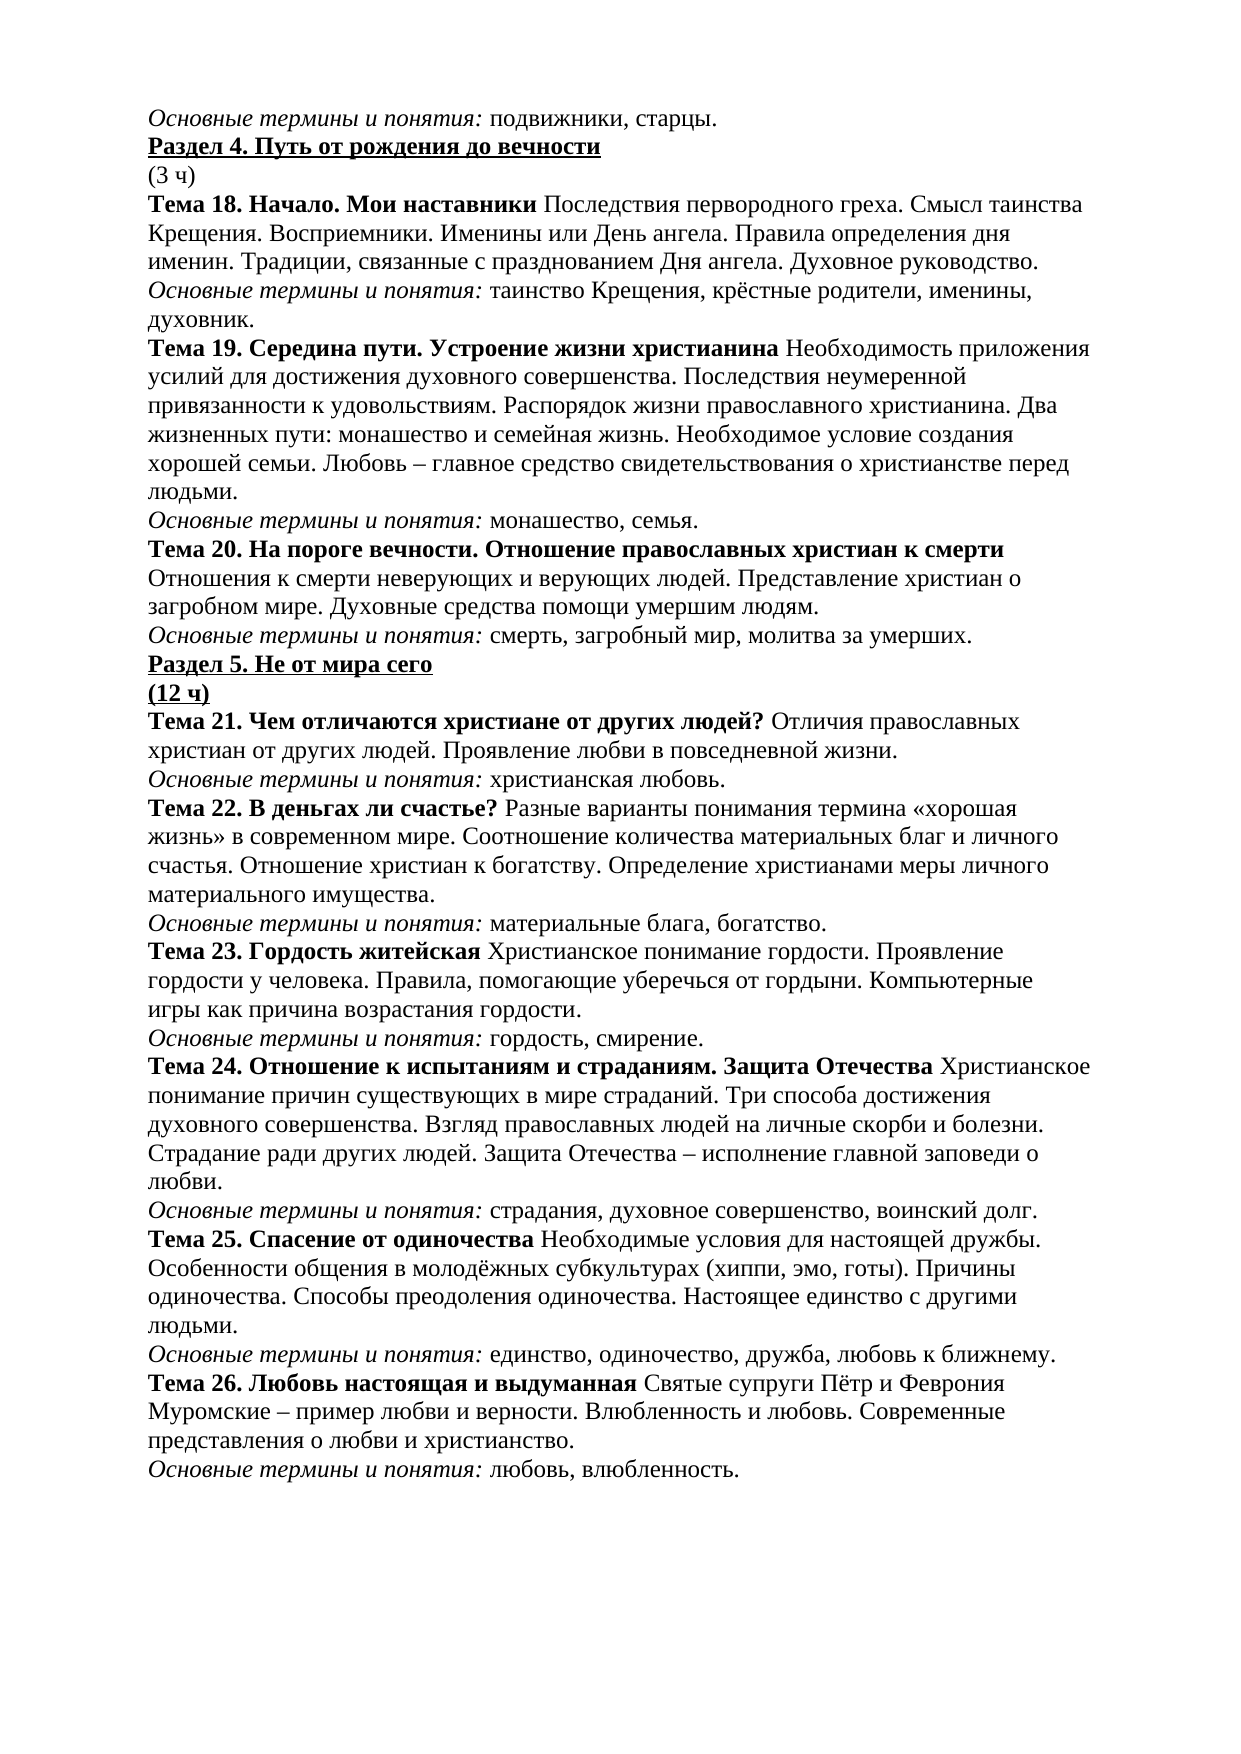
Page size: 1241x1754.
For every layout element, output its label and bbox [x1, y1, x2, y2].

text [148, 103, 1092, 1483]
